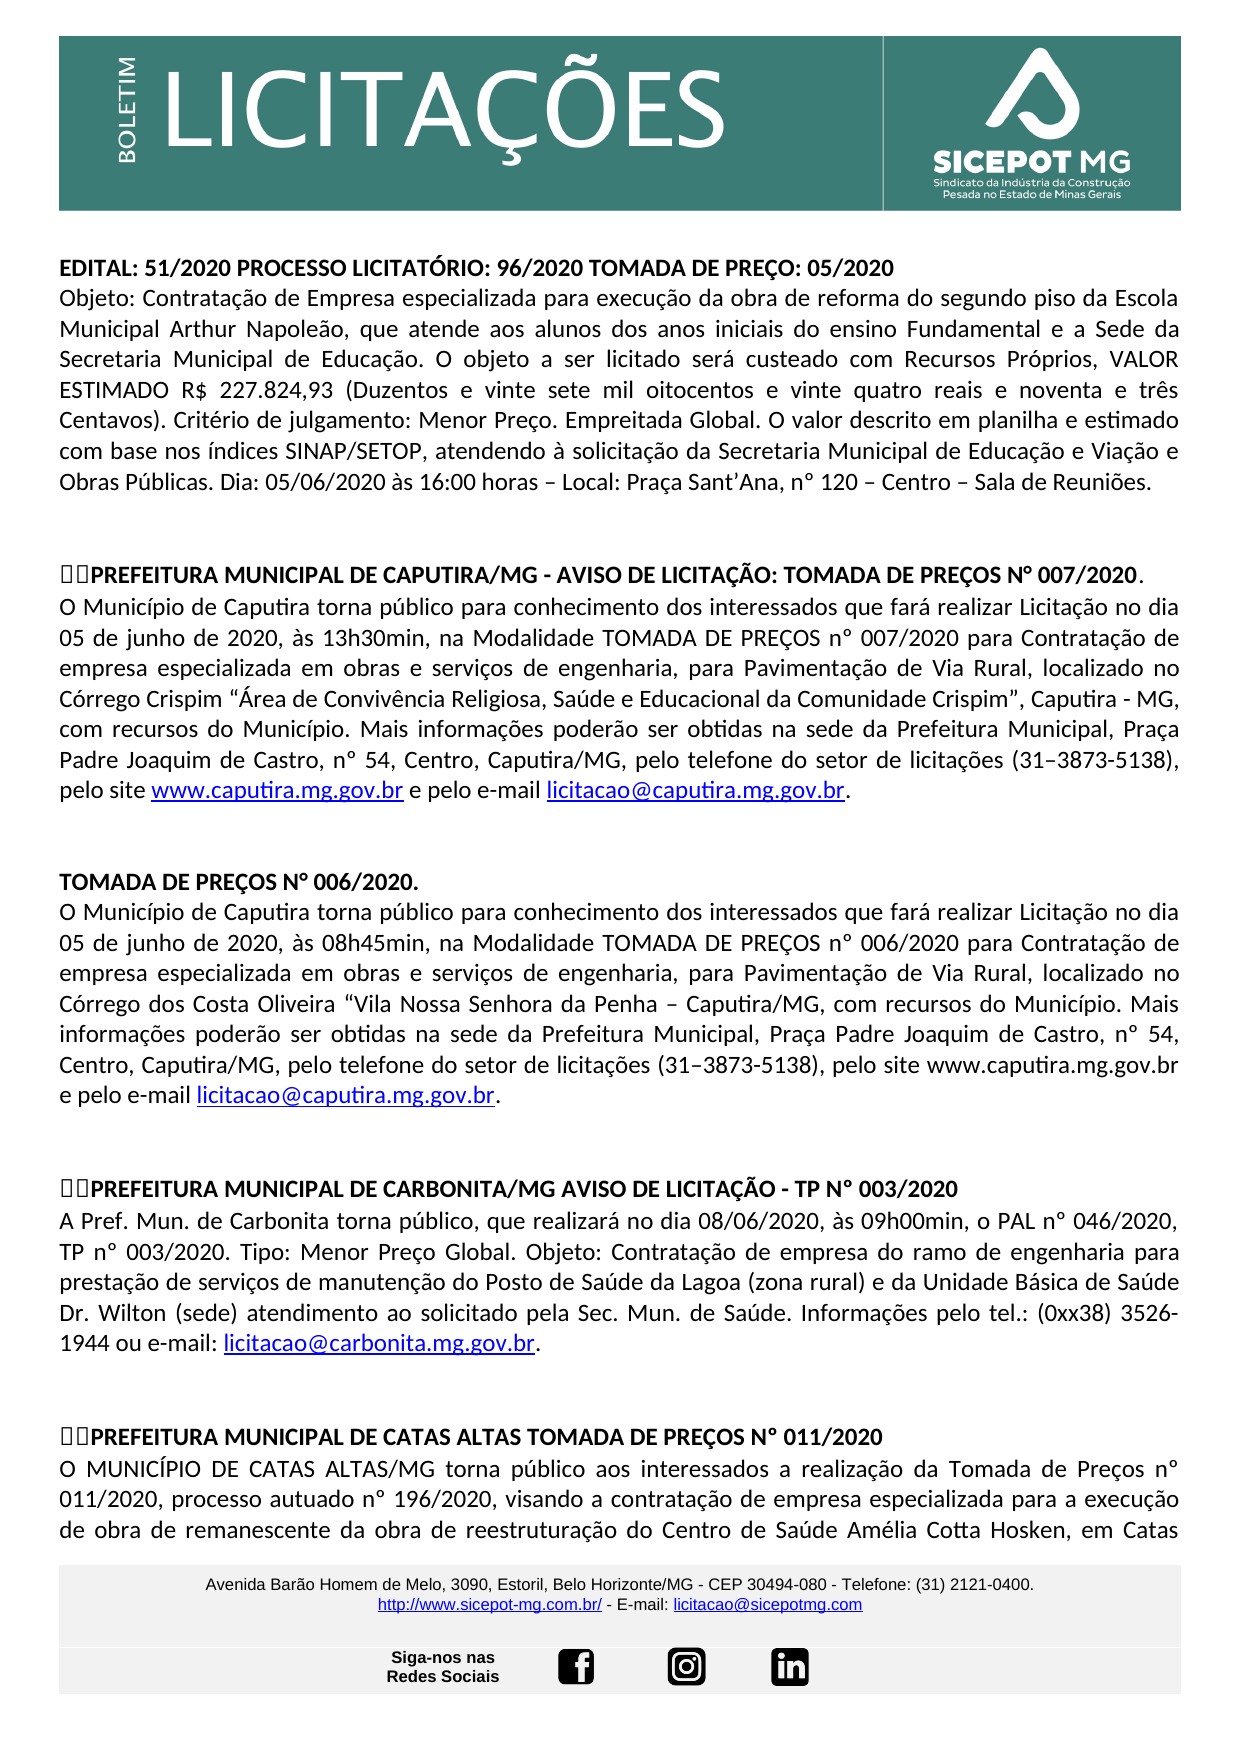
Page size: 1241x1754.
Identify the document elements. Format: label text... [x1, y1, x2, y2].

picture [557, 1648, 594, 1685]
text O Município de Caputira torna público para conhecimento dos interessados que fará realizar Licitação no dia 05 de junho de 2020, às 13h30min, na Modalidade TOMADA DE PREÇOS nº 007/2020 para Contratação de empresa especializada em obras e serviços de engenharia, para Pavimentação de Via Rural, localizado no Córrego Crispim “Área de Convivência Religiosa, Saúde e Educacional da Comunidade Crispim”, Caputira - MG, com recursos do Município. Mais informações poderão ser obtidas na sede da Prefeitura Municipal, Praça Padre Joaquim de Castro, nº 54, Centro, Caputira/MG, pelo telefone do setor de licitações (31–3873-5138), pelo site www.caputira.mg.gov.br e pelo e-mail licitacao@caputira.mg.gov.br. [59, 591, 1181, 805]
text TOMADA DE PREÇOS N° 006/2020. [59, 866, 1181, 896]
text PREFEITURA MUNICIPAL DE CAPUTIRA/MG - AVISO DE LICITAÇÃO: TOMADA DE PREÇOS N° 007/2020. [59, 557, 1181, 591]
text PREFEITURA MUNICIPAL DE CATAS ALTAS TOMADA DE PREÇOS Nº 011/2020 [59, 1419, 1181, 1453]
text A Pref. Mun. de Carbonita torna público, que realizará no dia 08/06/2020, às 09h00min, o PAL nº 046/2020, TP nº 003/2020. Tipo: Menor Preço Global. Objeto: Contratação de empresa do ramo de engenharia para prestação de serviços de manutenção do Posto de Saúde da Lagoa (zona rural) e da Unidade Básica de Saúde Dr. Wilton (sede) atendimento ao solicitado pela Sec. Mun. de Saúde. Informações pelo tel.: (0xx38) 3526-1944 ou e-mail: licitacao@carbonita.mg.gov.br. [59, 1205, 1181, 1358]
picture [59, 36, 1181, 211]
picture [771, 1648, 809, 1686]
text PREFEITURA MUNICIPAL DE CARBONITA/MG AVISO DE LICITAÇÃO - TP Nº 003/2020 [59, 1171, 1181, 1205]
text O Município de Caputira torna público para conhecimento dos interessados que fará realizar Licitação no dia 05 de junho de 2020, às 08h45min, na Modalidade TOMADA DE PREÇOS nº 006/2020 para Contratação de empresa especializada em obras e serviços de engenharia, para Pavimentação de Via Rural, localizado no Córrego dos Costa Oliveira “Vila Nossa Senhora da Penha – Caputira/MG, com recursos do Município. Mais informações poderão ser obtidas na sede da Prefeitura Municipal, Praça Padre Joaquim de Castro, nº 54, Centro, Caputira/MG, pelo telefone do setor de licitações (31–3873-5138), pelo site www.caputira.mg.gov.br e pelo e-mail licitacao@caputira.mg.gov.br. [59, 896, 1181, 1110]
picture [667, 1647, 706, 1686]
text EDITAL: 51/2020 PROCESSO LICITATÓRIO: 96/2020 TOMADA DE PREÇO: 05/2020 [59, 252, 1181, 282]
text Objeto: Contratação de Empresa especializada para execução da obra de reforma do segundo piso da Escola Municipal Arthur Napoleão, que atende aos alunos dos anos iniciais do ensino Fundamental e a Sede da Secretaria Municipal de Educação. O objeto a ser licitado será custeado com Recursos Próprios, VALOR ESTIMADO R$ 227.824,93 (Duzentos e vinte sete mil oitocentos e vinte quatro reais e noventa e três Centavos). Critério de julgamento: Menor Preço. Empreitada Global. O valor descrito em planilha e estimado com base nos índices SINAP/SETOP, atendendo à solicitação da Secretaria Municipal de Educação e Viação e Obras Públicas. Dia: 05/06/2020 às 16:00 horas – Local: Praça Sant’Ana, nº 120 – Centro – Sala de Reuniões. [59, 282, 1181, 496]
